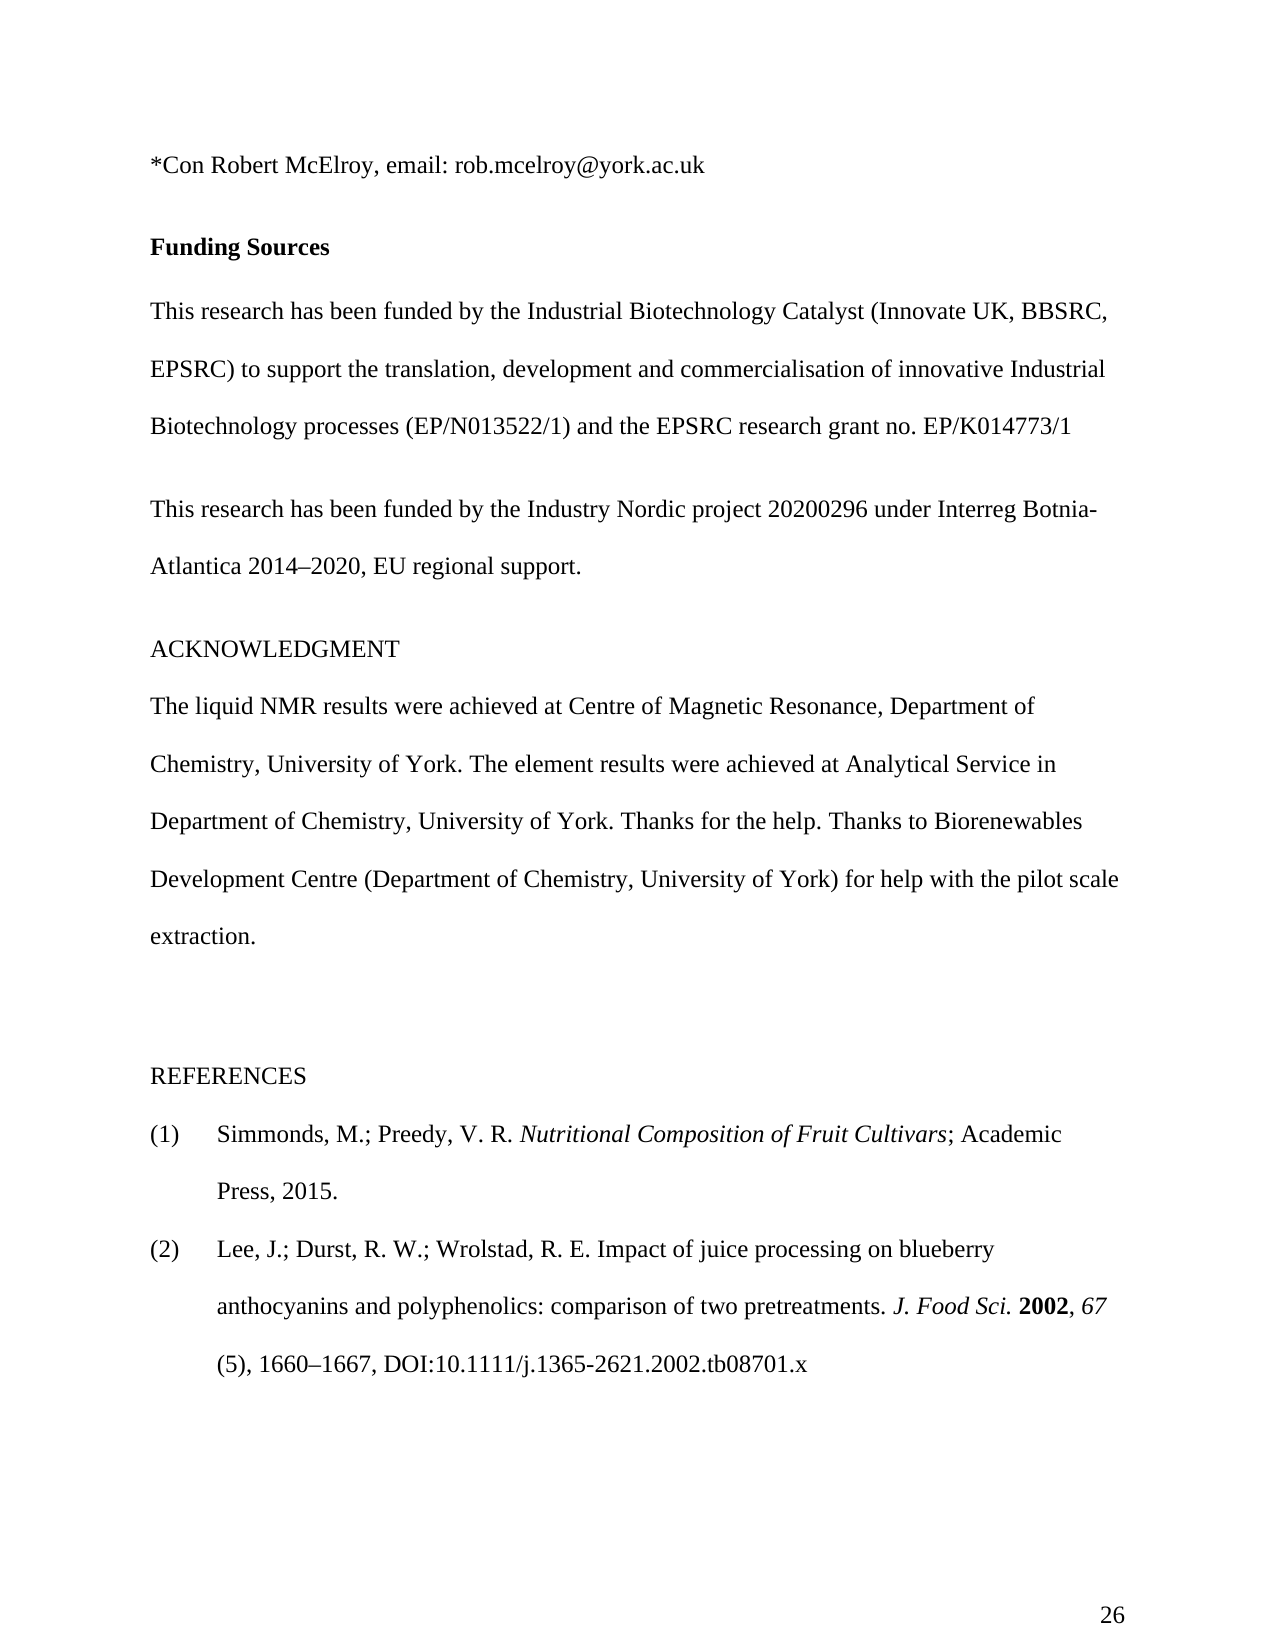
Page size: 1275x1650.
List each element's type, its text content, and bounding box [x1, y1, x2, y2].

text ACKNOWLEDGMENT [150, 634, 1125, 662]
text (1) Simmonds, M.; Preedy, V. R. Nutritional Composition of Fruit Cultivars; Academic Press, 2015. [150, 1119, 1125, 1205]
text (2) Lee, J.; Durst, R. W.; Wrolstad, R. E. Impact of juice processing on blueberry anthocyanins and polyphenolics: comparison of two pretreatments. J. Food Sci. 2002, 67 (5), 1660–1667, DOI:10.1111/j.1365-2621.2002.tb08701.x [150, 1234, 1125, 1377]
text REFERENCES [150, 1061, 1125, 1090]
text The liquid NMR results were achieved at Centre of Magnetic Resonance, Department of Chemistry, University of York. The element results were achieved at Analytical Service in Department of Chemistry, University of York. Thanks for the help. Thanks to Biorenewables Development Centre (Department of Chemistry, University of York) for help with the pilot scale extraction. [150, 691, 1125, 950]
text This research has been funded by the Industrial Biotechnology Catalyst (Innovate UK, BBSRC, EPSRC) to support the translation, development and commercialisation of innovative Industrial Biotechnology processes (EP/N013522/1) and the EPSRC research grant no. EP/K014773/1 [150, 296, 1125, 440]
text *Con Robert McElroy, email: rob.mcelroy@york.ac.uk [150, 150, 1125, 179]
text This research has been funded by the Industry Nordic project 20200296 under Interreg Botnia-Atlantica 2014–2020, EU regional support. [150, 494, 1125, 580]
subtitle Funding Sources [150, 232, 1125, 261]
